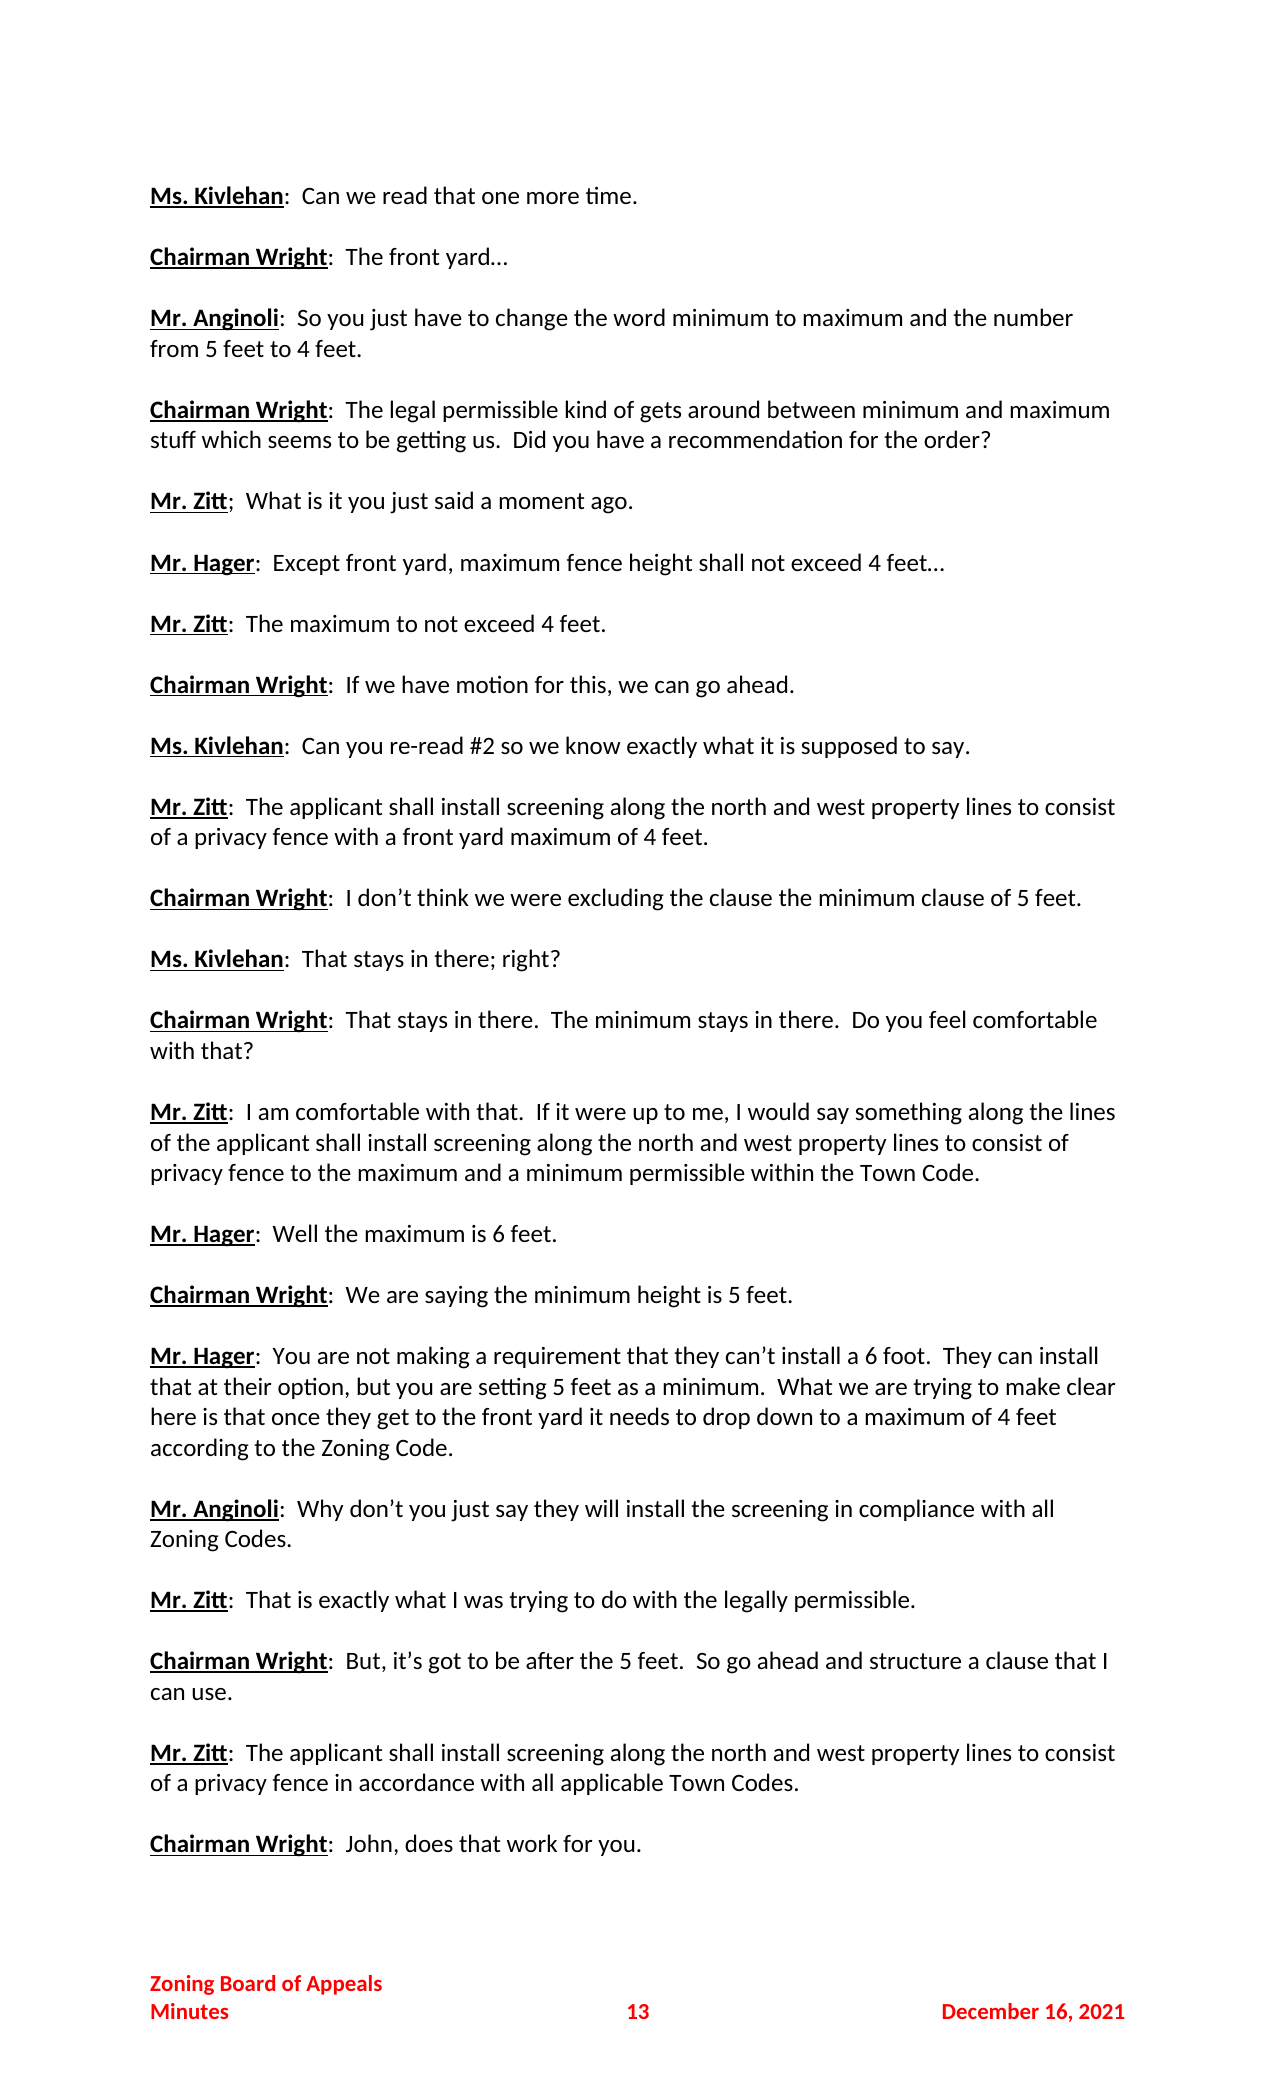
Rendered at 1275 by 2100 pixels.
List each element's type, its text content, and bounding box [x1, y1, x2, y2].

text Mr. Hager: Except front yard, maximum fence height shall not exceed 4 feet… [150, 547, 1125, 577]
text Chairman Wright: The front yard… [150, 242, 1125, 272]
text Chairman Wright: The legal permissible kind of gets around between minimum and maximum stuff which seems to be getting us. Did you have a recommendation for the order? [150, 394, 1125, 455]
text Mr. Zitt: The applicant shall install screening along the north and west property lines to consist of a privacy fence in accordance with all applicable Town Codes. [150, 1737, 1125, 1798]
text Mr. Zitt: I am comfortable with that. If it were up to me, I would say something along the lines of the applicant shall install screening along the north and west property lines to consist of privacy fence to the maximum and a minimum permissible within the Town Code. [150, 1096, 1125, 1188]
text Mr. Anginoli: So you just have to change the word minimum to maximum and the number from 5 feet to 4 feet. [150, 303, 1125, 364]
text Mr. Hager: Well the maximum is 6 feet. [150, 1218, 1125, 1249]
text Chairman Wright: If we have motion for this, we can go ahead. [150, 669, 1125, 699]
text Ms. Kivlehan: Can we read that one more time. [150, 181, 1125, 211]
text Mr. Zitt: The applicant shall install screening along the north and west property lines to consist of a privacy fence with a front yard maximum of 4 feet. [150, 791, 1125, 852]
text Chairman Wright: That stays in there. The minimum stays in there. Do you feel comfortable with that? [150, 1004, 1125, 1066]
text Mr. Zitt: The maximum to not exceed 4 feet. [150, 608, 1125, 638]
text Mr. Zitt; What is it you just said a moment ago. [150, 486, 1125, 516]
text Mr. Anginoli: Why don’t you just say they will install the screening in compliance with all Zoning Codes. [150, 1493, 1125, 1554]
text Chairman Wright: We are saying the minimum height is 5 feet. [150, 1279, 1125, 1310]
text Mr. Hager: You are not making a requirement that they can’t install a 6 foot. They can install that at their option, but you are setting 5 feet as a minimum. What we are trying to make clear here is that once they get to the front yard it needs to drop down to a maximum of 4 feet according to the Zoning Code. [150, 1340, 1125, 1462]
text Ms. Kivlehan: That stays in there; right? [150, 943, 1125, 974]
text Chairman Wright: John, does that work for you. [150, 1829, 1125, 1859]
text Chairman Wright: I don’t think we were excluding the clause the minimum clause of 5 feet. [150, 882, 1125, 913]
text Mr. Zitt: That is exactly what I was trying to do with the legally permissible. [150, 1584, 1125, 1615]
text Ms. Kivlehan: Can you re-read #2 so we know exactly what it is supposed to say. [150, 730, 1125, 760]
text Chairman Wright: But, it’s got to be after the 5 feet. So go ahead and structure a clause that I can use. [150, 1646, 1125, 1707]
